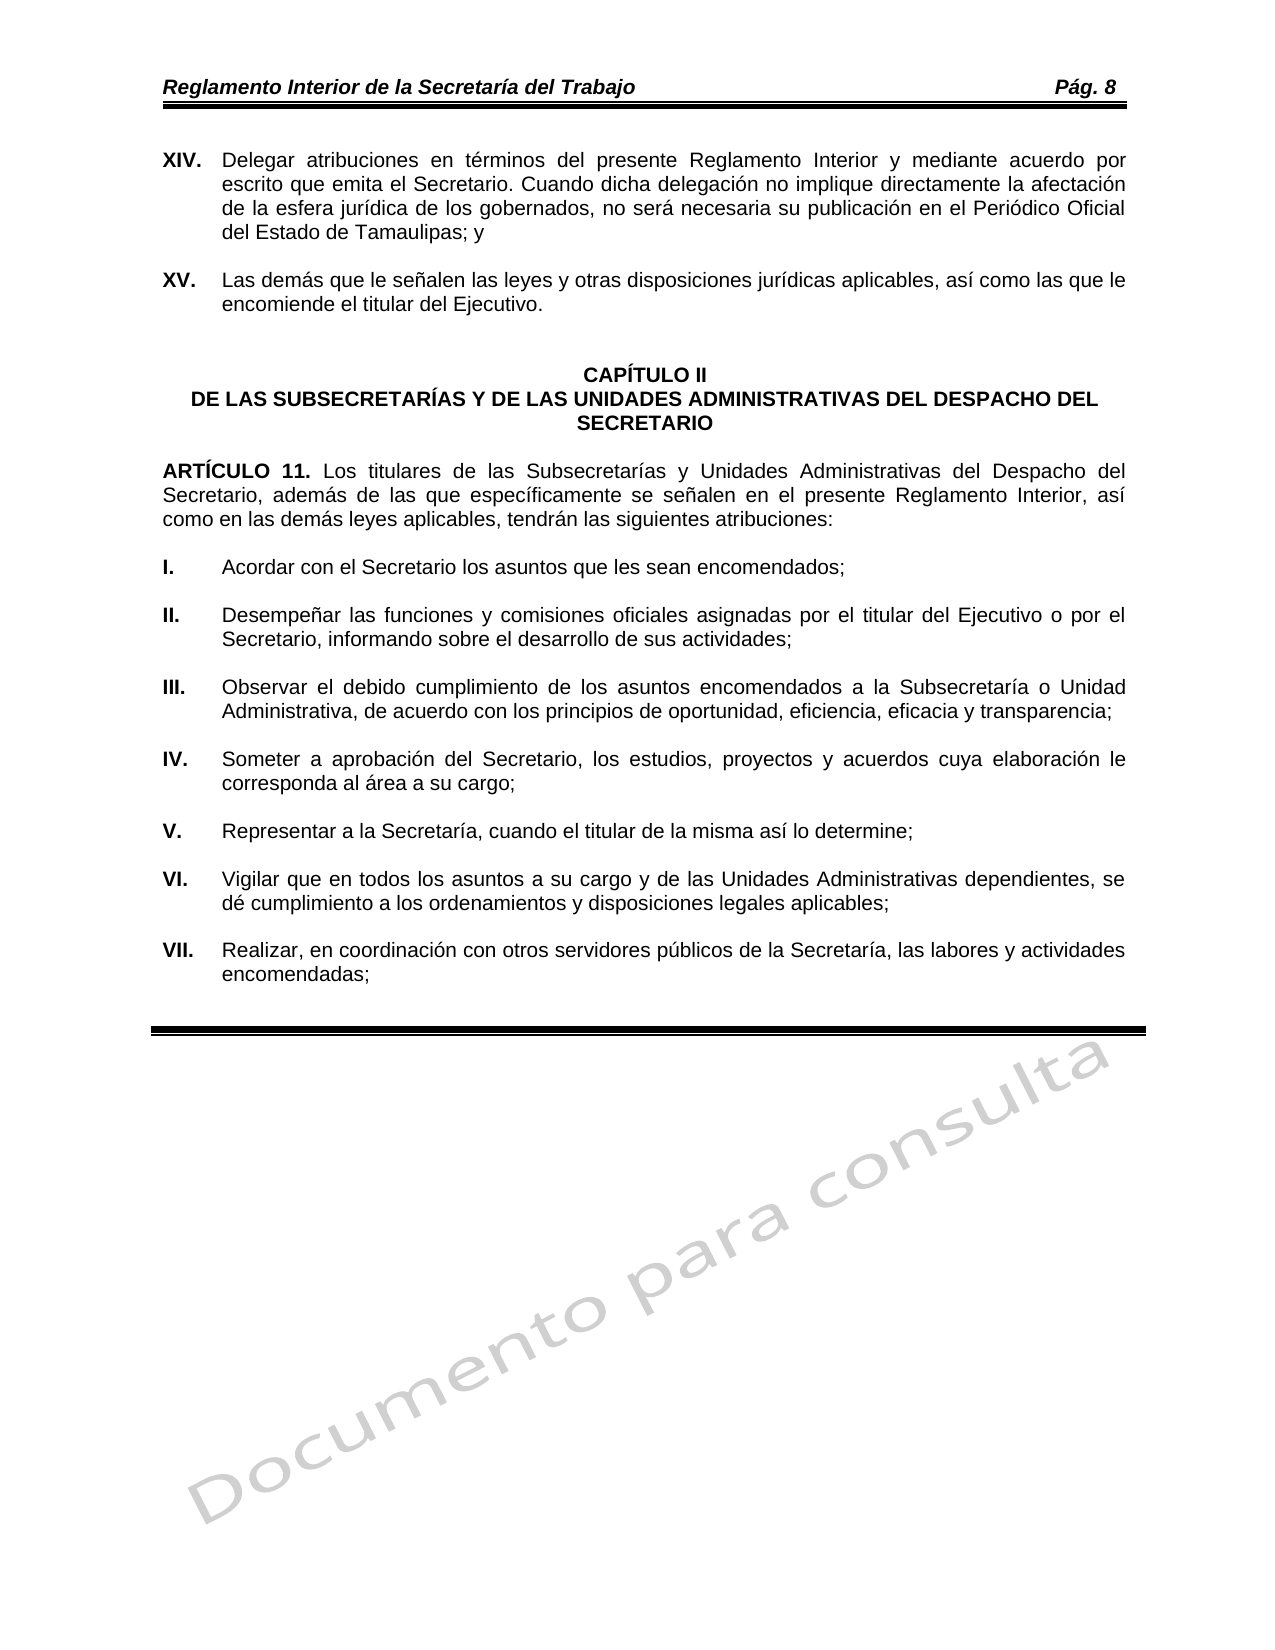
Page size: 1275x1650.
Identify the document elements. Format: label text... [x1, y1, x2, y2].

list Delegar atribuciones en términos del presente Reglamento Interior y mediante acuerdo por escrito que emita el Secretario. Cuando dicha delegación no implique directamente la afectación de la esfera jurídica de los gobernados, no será necesaria su publicación en el Periódico Oficial del Estado de Tamaulipas; y [162, 148, 1127, 243]
list Someter a aprobación del Secretario, los estudios, proyectos y acuerdos cuya elaboración le corresponda al área a su cargo; [162, 747, 1127, 794]
text DE LAS SUBSECRETARÍAS Y DE LAS UNIDADES ADMINISTRATIVAS DEL DESPACHO DEL SECRETARIO [162, 387, 1127, 435]
text ARTÍCULO 11. Los titulares de las Subsecretarías y Unidades Administrativas del Despacho del Secretario, además de las que específicamente se señalen en el presente Reglamento Interior, así como en las demás leyes aplicables, tendrán las siguientes atribuciones: [162, 459, 1127, 531]
list Vigilar que en todos los asuntos a su cargo y de las Unidades Administrativas dependientes, se dé cumplimiento a los ordenamientos y disposiciones legales aplicables; [162, 866, 1127, 914]
list Realizar, en coordinación con otros servidores públicos de la Secretaría, las labores y actividades encomendadas; [162, 938, 1127, 986]
list Las demás que le señalen las leyes y otras disposiciones jurídicas aplicables, así como las que le encomiende el titular del Ejecutivo. [162, 267, 1127, 315]
text CAPÍTULO II [162, 363, 1127, 387]
list Acordar con el Secretario los asuntos que les sean encomendados; [162, 555, 1127, 579]
list Observar el debido cumplimiento de los asuntos encomendados a la Subsecretaría o Unidad Administrativa, de acuerdo con los principios de oportunidad, eficiencia, eficacia y transparencia; [162, 675, 1127, 723]
list Representar a la Secretaría, cuando el titular de la misma así lo determine; [162, 818, 1127, 842]
list Desempeñar las funciones y comisiones oficiales asignadas por el titular del Ejecutivo o por el Secretario, informando sobre el desarrollo de sus actividades; [162, 603, 1127, 651]
